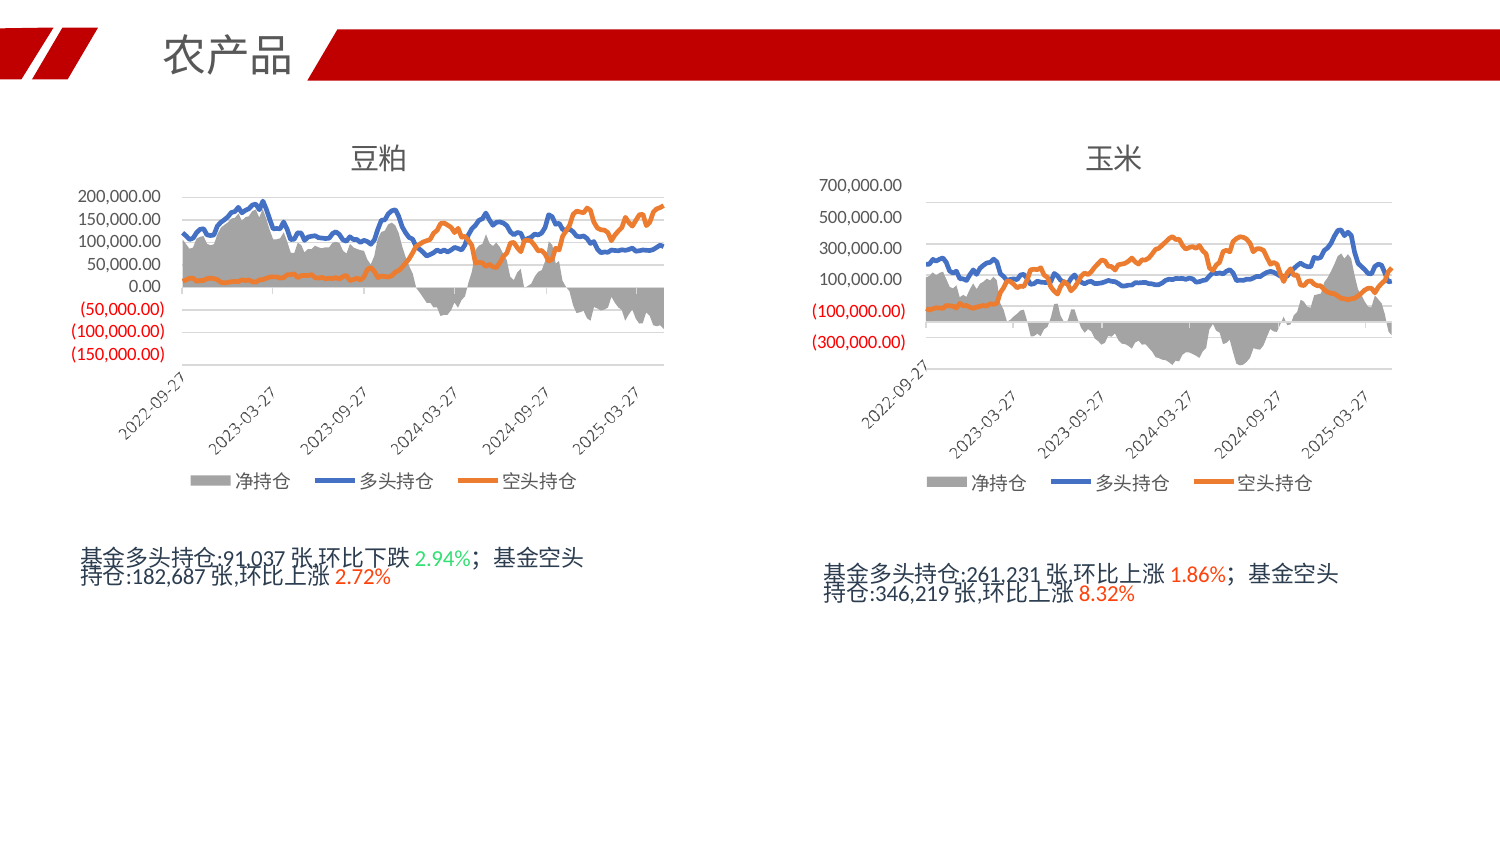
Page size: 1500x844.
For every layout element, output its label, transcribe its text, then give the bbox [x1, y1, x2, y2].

picture [1301, 390, 1367, 459]
text 玉米 [1085, 136, 1460, 178]
picture [1037, 390, 1103, 459]
picture [208, 386, 274, 455]
picture [391, 386, 456, 455]
text (300,000.00) [811, 330, 926, 353]
picture [861, 359, 927, 429]
text 基金多头持仓:91,037张,环比下跌2.94%；基金空头持仓:182,687张,环比上涨2.72% [80, 550, 604, 591]
picture [949, 390, 1014, 459]
picture [118, 371, 184, 440]
picture [1125, 390, 1191, 459]
text 豆粕 [348, 136, 409, 178]
text (100,000.00) [811, 299, 926, 322]
text 500,000.00 [818, 205, 926, 228]
text 300,000.00 [818, 236, 926, 259]
text 200,000.00 [2, 184, 161, 207]
text (150,000.00) [2, 342, 165, 365]
text 100,000.00 [818, 268, 926, 291]
text (100,000.00) [2, 319, 165, 342]
text (50,000.00) [2, 297, 165, 319]
text 0.00 [2, 274, 161, 297]
picture [300, 386, 365, 455]
text 基金多头持仓:261,231张,环比上涨1.86%；基金空头持仓:346,219张,环比上涨8.32% [823, 565, 1360, 608]
picture [1214, 390, 1280, 459]
picture [482, 386, 548, 455]
text 100,000.00 [2, 229, 161, 252]
text 150,000.00 [2, 207, 161, 229]
text 700,000.00 [818, 173, 926, 196]
picture [572, 386, 638, 455]
text 50,000.00 [2, 252, 161, 274]
